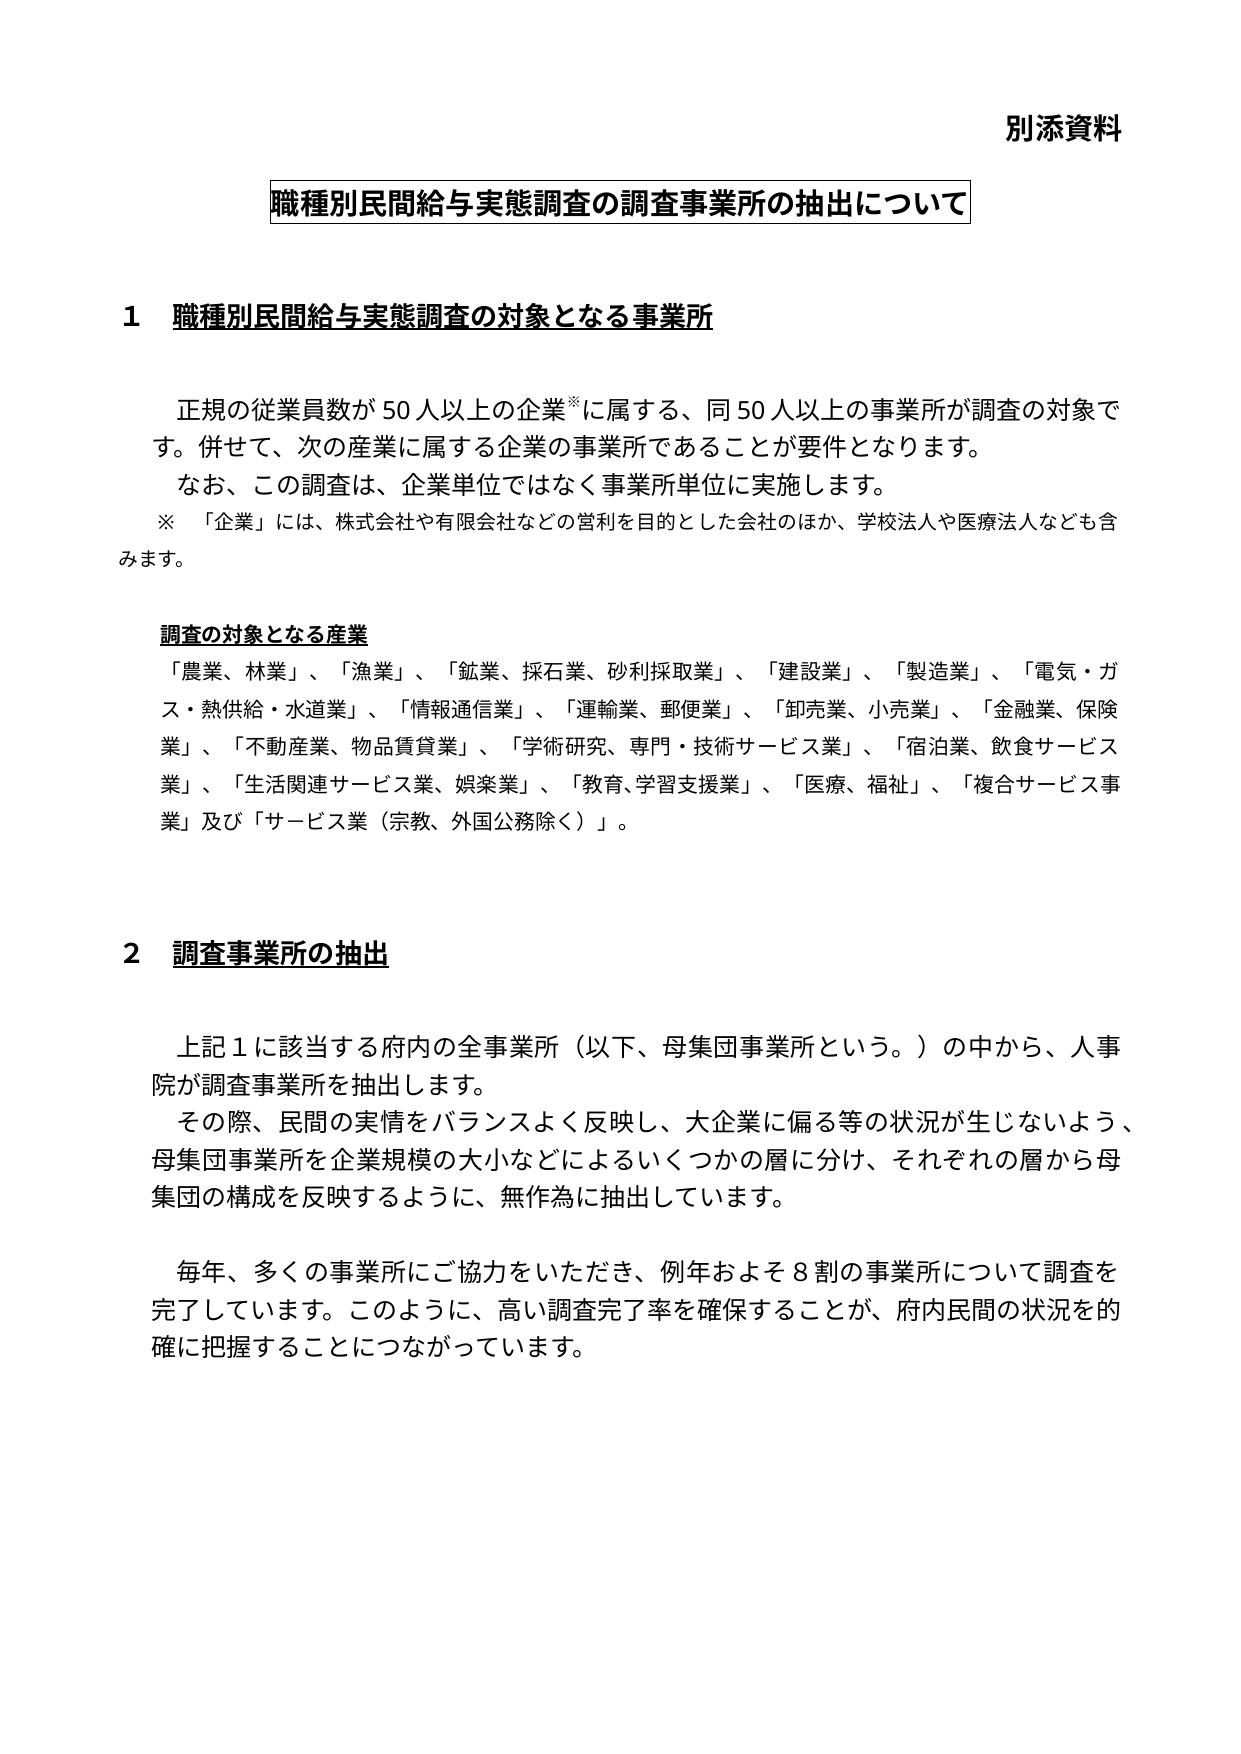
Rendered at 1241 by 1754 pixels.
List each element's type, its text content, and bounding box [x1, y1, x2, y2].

text 職種別民間給与実態調査の調査事業所の抽出について [118, 164, 1122, 239]
text ※ 「企業」には、株式会社や有限会社などの営利を目的とした会社のほか、学校法人や医療法人なども含みます。 [118, 502, 1122, 577]
text ２ 調査事業所の抽出 [118, 914, 1122, 989]
text 別添資料 [118, 89, 1122, 164]
text 「農業、林業」、「漁業」、「鉱業、採石業、砂利採取業」、「建設業」、「製造業」、「電気・ガス・熱供給・水道業」、「情報通信業」、「運輸業、郵便業」、「卸売業、小売業」、「金融業、保険業」、「不動産業、物品賃貸業」、「学術研究、専門・技術サービス業」、「宿泊業、飲食サービス業」、「生活関連サービス業、娯楽業」、「教育､学習支援業」、「医療、福祉」、「複合サービス事業」及び「サ－ビス業（宗教、外国公務除く）」。 [160, 652, 1122, 839]
text その際、民間の実情をバランスよく反映し、大企業に偏る等の状況が生じないよう、母集団事業所を企業規模の大小などによるいくつかの層に分け、それぞれの層から母集団の構成を反映するように、無作為に抽出しています。 [151, 1102, 1122, 1214]
text １ 職種別民間給与実態調査の対象となる事業所 [118, 277, 1122, 352]
text 正規の従業員数が50人以上の企業※に属する、同50人以上の事業所が調査の対象です。併せて、次の産業に属する企業の事業所であることが要件となります。 [151, 389, 1122, 464]
text 上記１に該当する府内の全事業所（以下、母集団事業所という。）の中から、人事院が調査事業所を抽出します。 [151, 1027, 1122, 1102]
text なお、この調査は、企業単位ではなく事業所単位に実施します。 [151, 464, 1122, 502]
text 調査の対象となる産業 [118, 614, 1122, 652]
text 毎年、多くの事業所にご協力をいただき、例年およそ８割の事業所について調査を完了しています。このように、高い調査完了率を確保することが、府内民間の状況を的確に把握することにつながっています。 [151, 1252, 1122, 1364]
